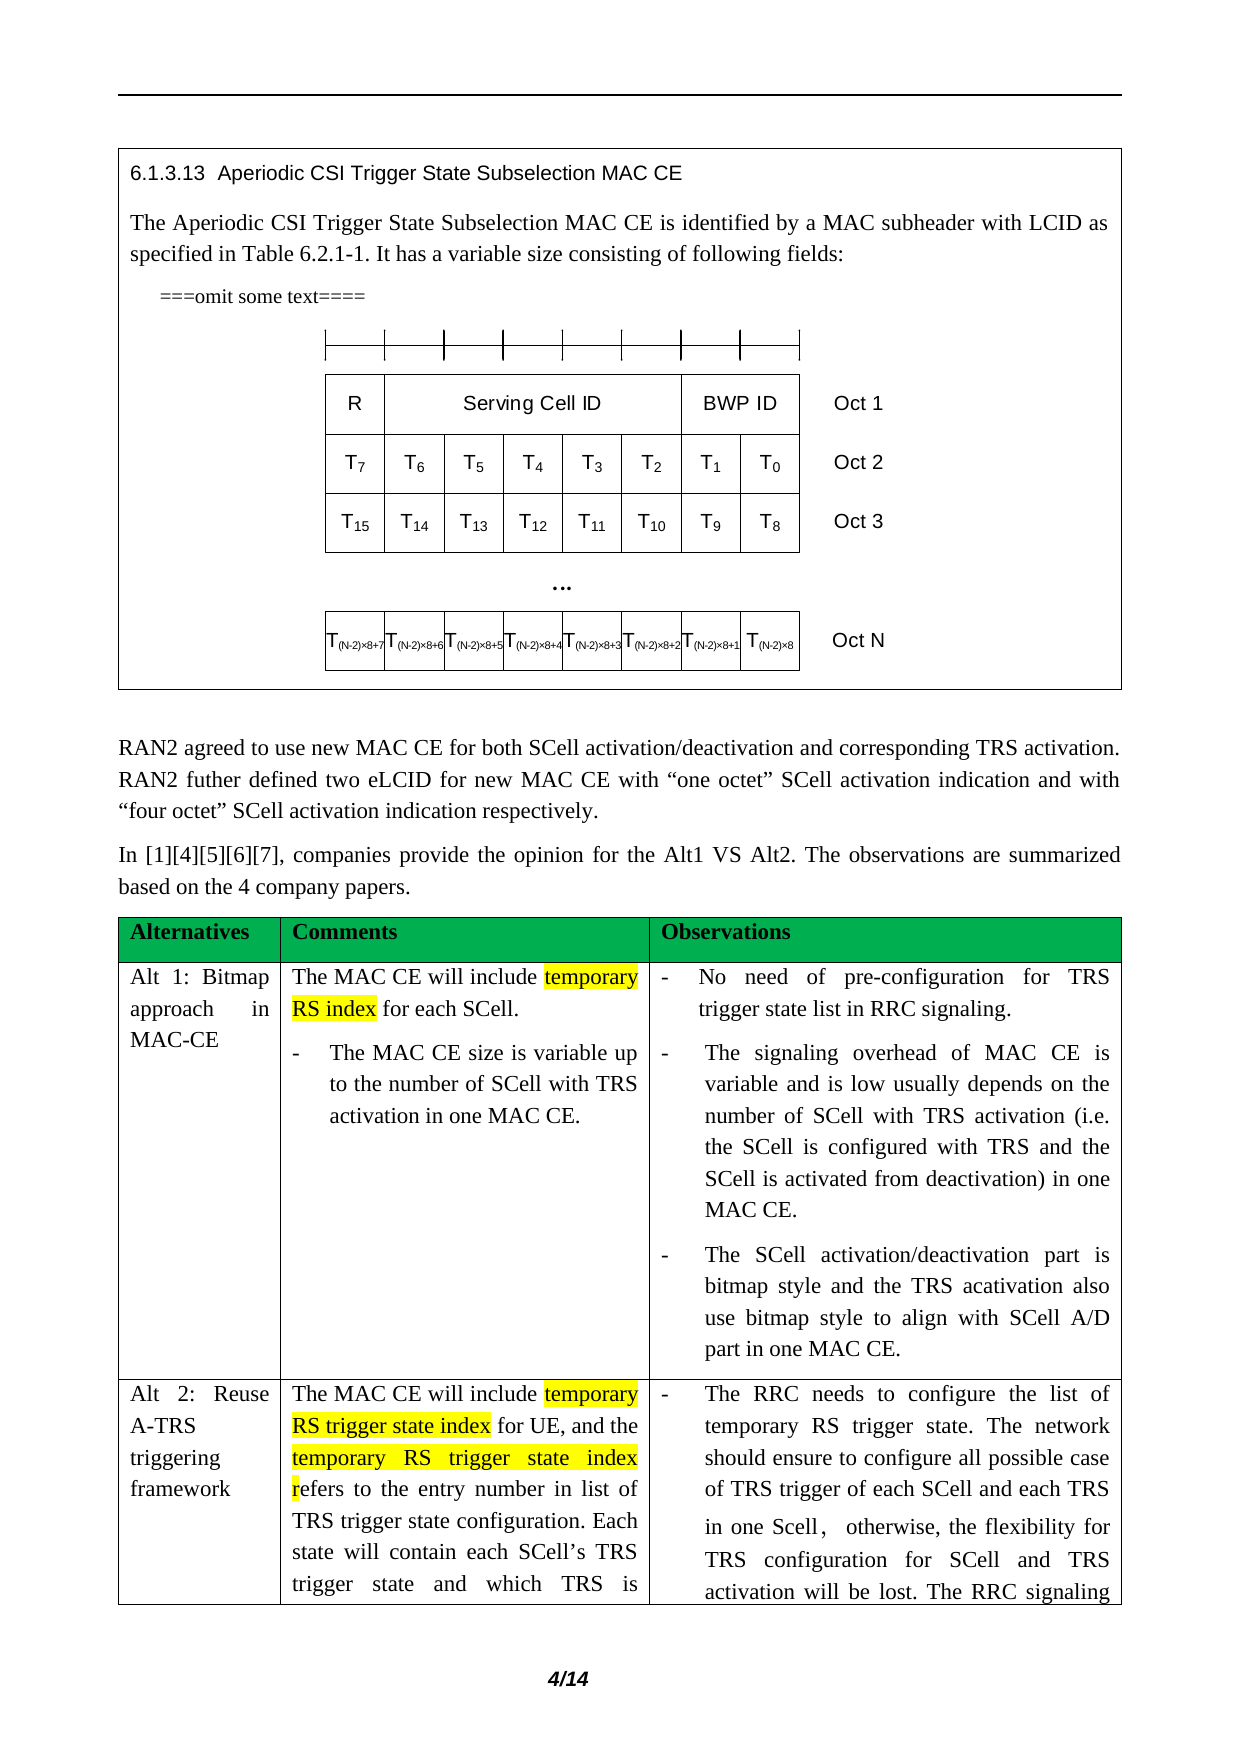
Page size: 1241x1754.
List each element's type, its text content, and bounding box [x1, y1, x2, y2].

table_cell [650, 1380, 1121, 1604]
table_header Alternatives [119, 918, 280, 962]
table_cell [119, 1380, 280, 1604]
table_header 6.1.3.13 Aperiodic CSI Trigger State Subselection MAC CE The Aperiodic CSI Trigger State Subselection MAC CE is identified by a MAC subheader with LCID as specified in Table 6.2.1-1. It has a variable size consisting of following fields: ===omit some text==== [119, 149, 1121, 689]
text In [1][4][5][6][7], companies provide the opinion for the Alt1 VS Alt2. The observations are summarized based on the 4 company papers. [118, 841, 1122, 899]
table_cell The MAC CE will include temporary RS index for each SCell. The MAC CE size is variable up to the number of SCell with TRS activation in one MAC CE. [281, 963, 649, 1379]
table_cell Alt 1: Bitmap approach in MAC-CE [119, 963, 280, 1379]
text RAN2 agreed to use new MAC CE for both SCell activation/deactivation and corresponding TRS activation. RAN2 futher defined two eLCID for new MAC CE with “one octet” SCell activation indication and with “four octet” SCell activation indication respectively. [118, 734, 1122, 824]
table_header Observations [650, 918, 1121, 962]
table_cell No need of pre-configuration for TRS trigger state list in RRC signaling. The signaling overhead of MAC CE is variable and is low usually depends on the number of SCell with TRS activation (i.e. the SCell is configured with TRS and the SCell is activated from deactivation) in one MAC CE. The SCell activation/deactivation part is bitmap style and the TRS acativation also use bitmap style to align with SCell A/D part in one MAC CE. [650, 963, 1121, 1379]
table_header Comments [281, 918, 649, 962]
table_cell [281, 1380, 649, 1604]
